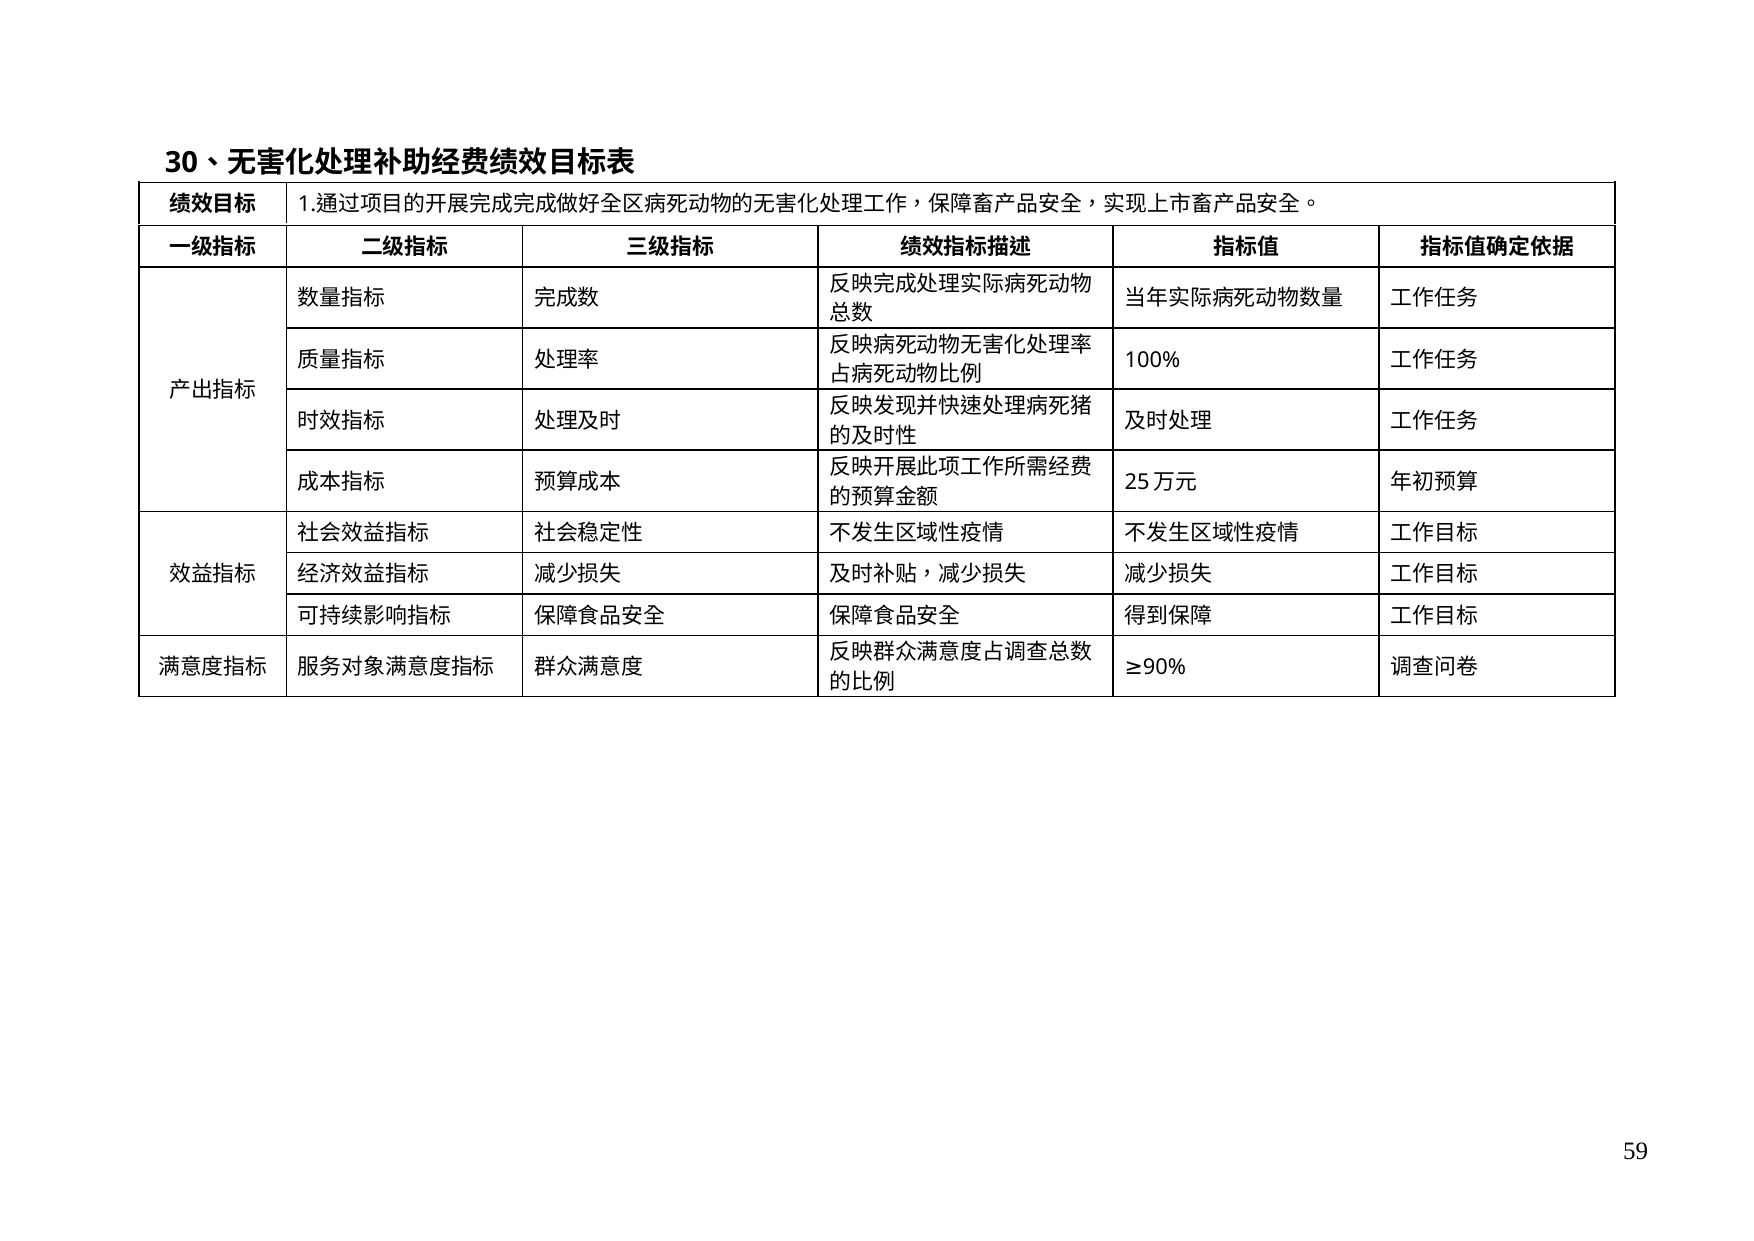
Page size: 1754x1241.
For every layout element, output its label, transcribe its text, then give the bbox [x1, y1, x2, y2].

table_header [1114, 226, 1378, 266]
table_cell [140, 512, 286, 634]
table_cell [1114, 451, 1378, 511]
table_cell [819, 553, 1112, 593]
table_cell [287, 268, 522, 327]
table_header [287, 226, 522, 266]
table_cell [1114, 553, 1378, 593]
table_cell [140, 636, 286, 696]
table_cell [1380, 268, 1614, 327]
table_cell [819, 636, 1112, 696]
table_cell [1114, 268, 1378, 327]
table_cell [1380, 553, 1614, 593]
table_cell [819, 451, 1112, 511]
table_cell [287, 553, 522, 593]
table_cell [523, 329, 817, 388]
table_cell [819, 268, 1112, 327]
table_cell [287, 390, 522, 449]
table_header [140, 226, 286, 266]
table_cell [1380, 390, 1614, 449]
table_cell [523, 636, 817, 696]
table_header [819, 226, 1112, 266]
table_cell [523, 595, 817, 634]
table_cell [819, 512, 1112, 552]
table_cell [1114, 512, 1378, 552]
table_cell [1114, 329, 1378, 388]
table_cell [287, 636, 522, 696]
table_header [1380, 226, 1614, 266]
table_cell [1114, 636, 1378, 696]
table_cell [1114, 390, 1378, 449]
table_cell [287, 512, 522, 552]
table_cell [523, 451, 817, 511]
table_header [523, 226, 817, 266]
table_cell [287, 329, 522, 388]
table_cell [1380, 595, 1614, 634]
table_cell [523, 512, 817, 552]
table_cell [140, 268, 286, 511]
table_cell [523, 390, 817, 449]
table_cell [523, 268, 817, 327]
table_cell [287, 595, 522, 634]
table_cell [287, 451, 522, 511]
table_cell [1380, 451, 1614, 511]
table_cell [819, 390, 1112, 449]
text 30、无害化处理补助经费绩效目标表 [106, 142, 1648, 181]
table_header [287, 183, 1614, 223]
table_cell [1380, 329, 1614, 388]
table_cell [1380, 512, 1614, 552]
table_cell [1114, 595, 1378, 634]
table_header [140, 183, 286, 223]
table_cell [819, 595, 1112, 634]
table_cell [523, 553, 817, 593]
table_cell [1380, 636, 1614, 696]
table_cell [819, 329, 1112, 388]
